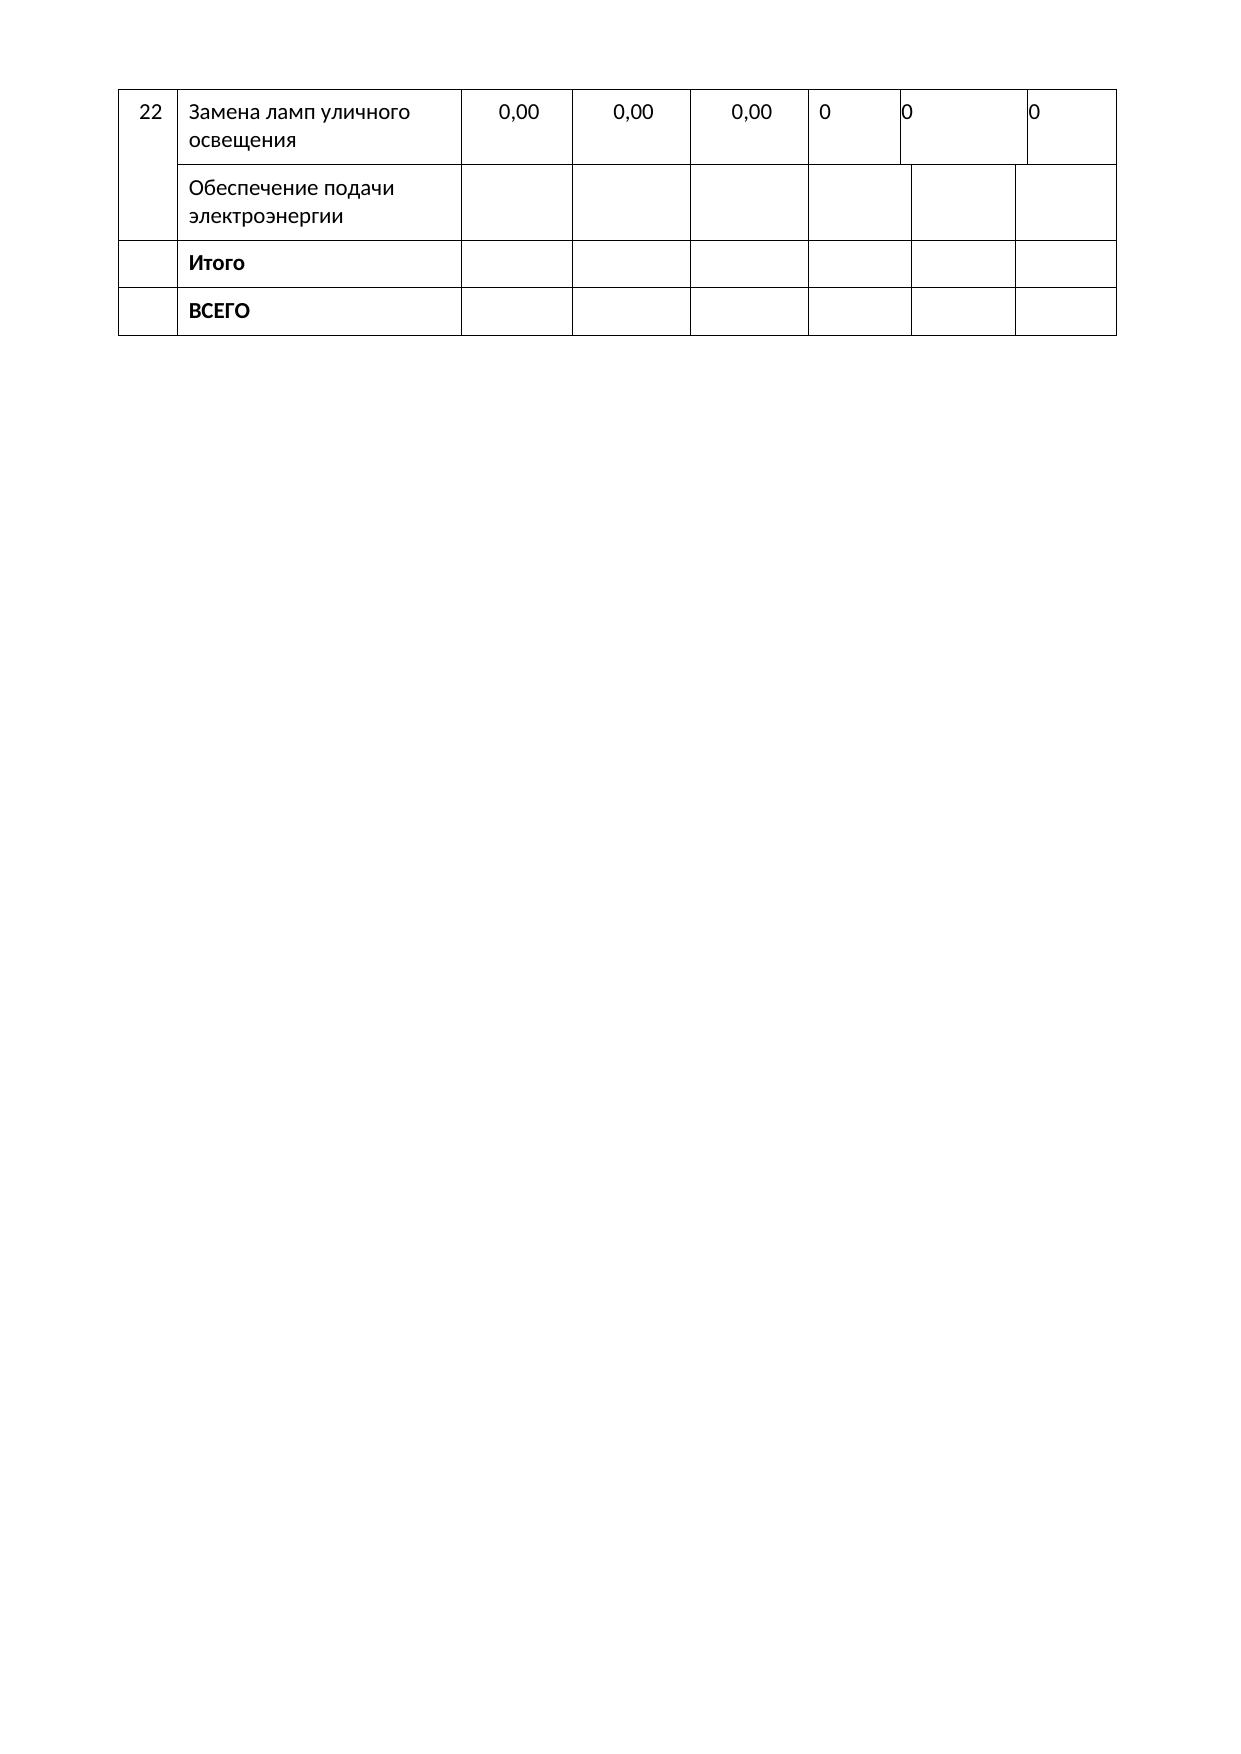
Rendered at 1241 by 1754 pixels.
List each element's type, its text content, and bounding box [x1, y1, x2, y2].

table_cell [912, 165, 1015, 240]
table_cell [809, 165, 911, 240]
table_cell ВСЕГО [178, 288, 461, 335]
table_cell 0,00 [573, 90, 690, 164]
table_cell [809, 241, 911, 287]
table_cell [1016, 288, 1116, 335]
table_cell [573, 165, 690, 240]
table_cell [691, 288, 808, 335]
table_cell 0,00 [691, 90, 808, 164]
table_cell [462, 288, 572, 335]
table_cell [119, 288, 177, 335]
table_cell 0,00 [462, 90, 572, 164]
table_cell 0 [809, 90, 900, 164]
table_cell 0 [901, 90, 1027, 164]
table_cell [809, 288, 911, 335]
table_cell [912, 288, 1015, 335]
table_cell 22 [119, 90, 177, 240]
table_cell [119, 241, 177, 287]
table_cell Обеспечение подачи электроэнергии [178, 165, 461, 240]
table_cell [691, 241, 808, 287]
table_cell [691, 165, 808, 240]
table_cell [1016, 165, 1116, 240]
table_cell [573, 288, 690, 335]
table_cell [462, 165, 572, 240]
table_cell [912, 241, 1015, 287]
table_cell [573, 241, 690, 287]
table_cell 0 [1028, 90, 1116, 164]
table_cell Замена ламп уличного освещения [178, 90, 461, 164]
table_cell [1016, 241, 1116, 287]
table_cell Итого [178, 241, 461, 287]
table_cell [462, 241, 572, 287]
